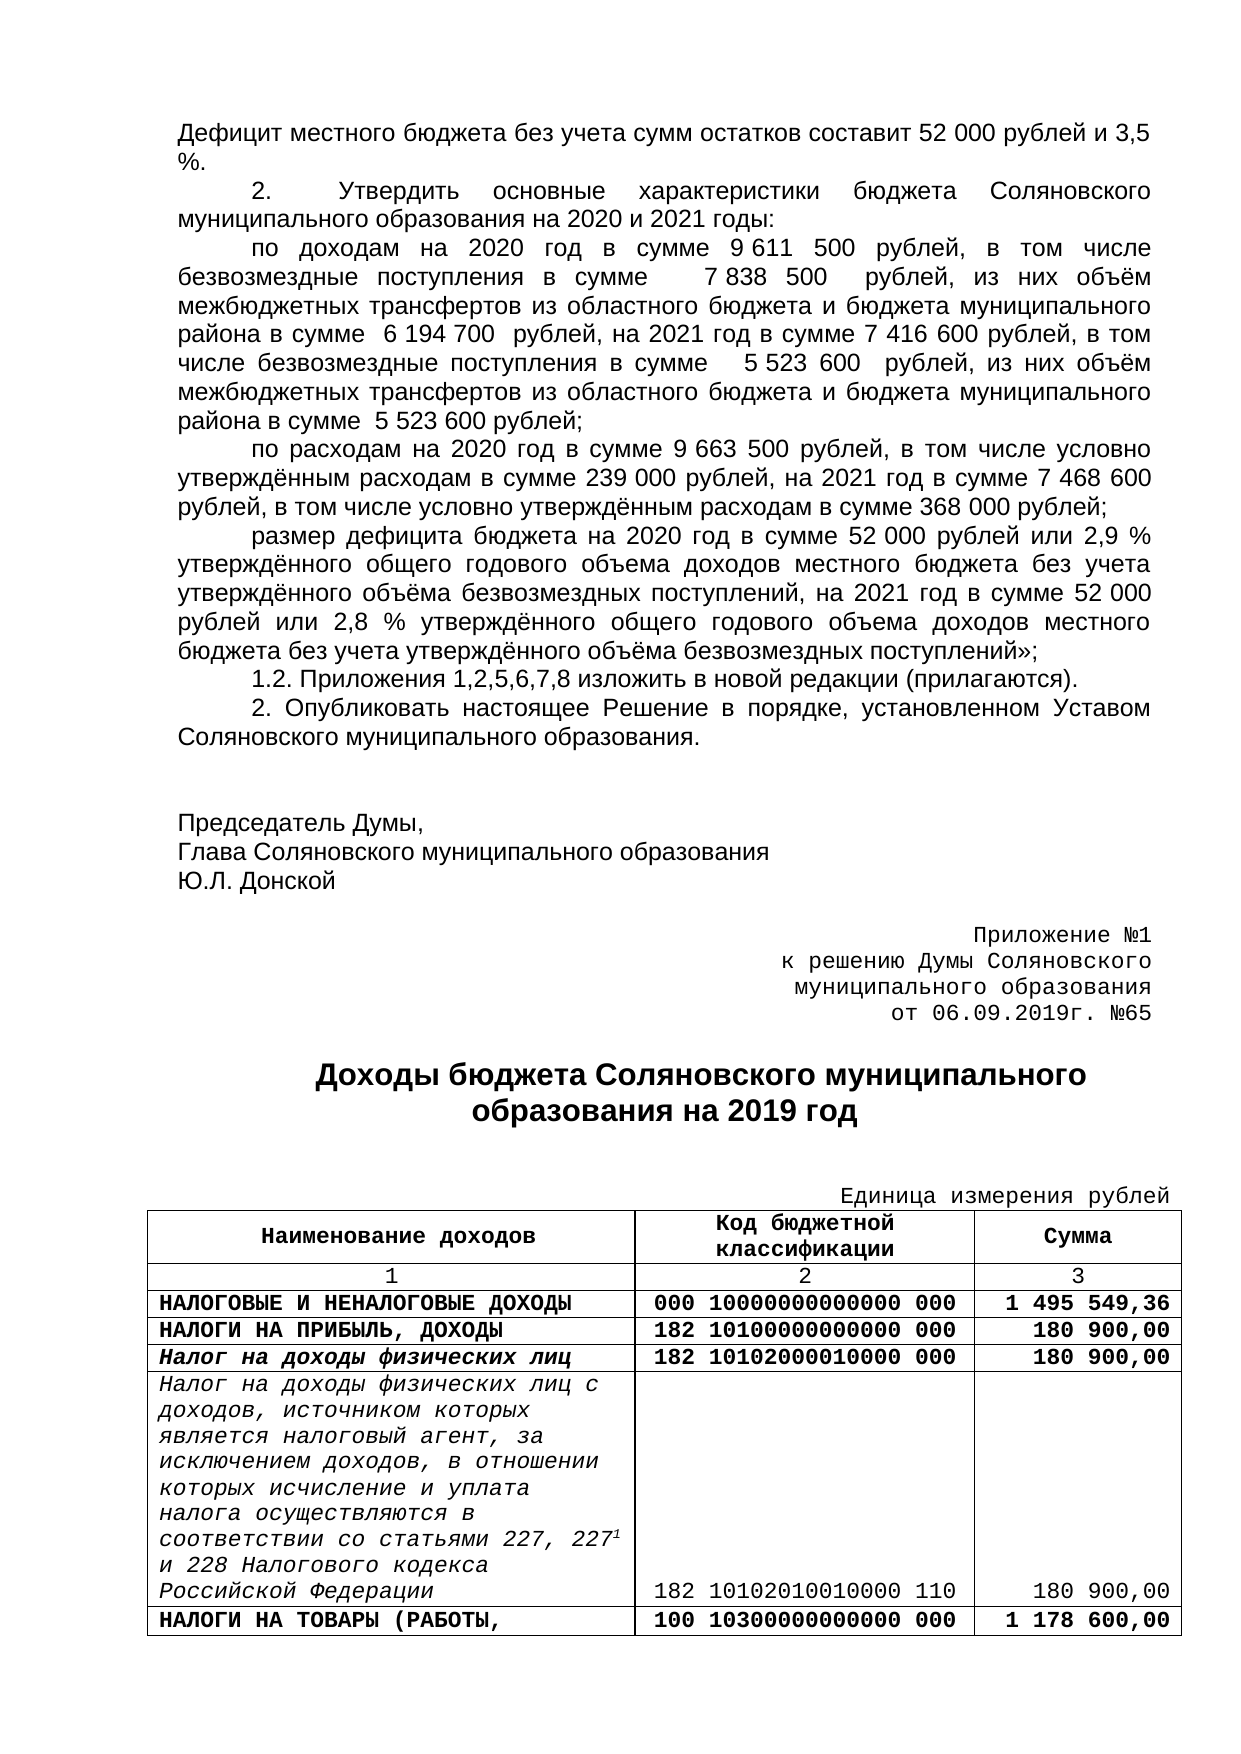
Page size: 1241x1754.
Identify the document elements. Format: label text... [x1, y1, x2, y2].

table_cell 2 [636, 1264, 974, 1290]
table_cell 1 178 600,00 [975, 1607, 1181, 1635]
table_cell Код бюджетной классификации [636, 1211, 974, 1263]
text по доходам на 2020 год в сумме 9 611 500 рублей, в том числе безвозмездные поступления в сумме 7 838 500 рублей, из них объём межбюджетных трансфертов из областного бюджета и бюджета муниципального района в сумме 6 194 700 рублей, на 2021 год в сумме 7 416 600 рублей, в том числе безвозмездные поступления в сумме 5 523 600 рублей, из них объём межбюджетных трансфертов из областного бюджета и бюджета муниципального района в сумме 5 523 600 рублей; [177, 233, 1152, 434]
text Председатель Думы, [177, 808, 1152, 837]
table_cell 3 [975, 1264, 1181, 1290]
table_cell 180 900,00 [975, 1372, 1181, 1606]
text муниципального образования [177, 975, 1152, 1001]
text Приложение №1 [177, 923, 1152, 949]
text Ю.Л. Донской [177, 866, 1152, 894]
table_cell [148, 1607, 634, 1635]
table_header Единица измерения рублей [148, 1156, 1181, 1210]
table_cell 000 10000000000000 000 [636, 1291, 974, 1317]
text Доходы бюджета Соляновского муниципального образования на 2019 год [177, 1056, 1152, 1127]
text 2. Утвердить основные характеристики бюджета Соляновского муниципального образования на 2020 и 2021 годы: [177, 176, 1152, 233]
text от 06.09.2019г. №65 [177, 1001, 1152, 1027]
text 2. Опубликовать настоящее Решение в порядке, установленном Уставом Соляновского муниципального образования. [177, 693, 1152, 751]
table_cell 1 [148, 1264, 634, 1290]
text Глава Соляновского муниципального образования [177, 837, 1152, 866]
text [177, 118, 1152, 176]
text 1.2. Приложения 1,2,5,6,7,8 изложить в новой редакции (прилагаются). [177, 664, 1152, 693]
table_cell 1 495 549,36 [975, 1291, 1181, 1317]
table_cell 180 900,00 [975, 1318, 1181, 1344]
table_cell 182 10100000000000 000 [636, 1318, 974, 1344]
table_cell НАЛОГИ НА ПРИБЫЛЬ, ДОХОДЫ [148, 1318, 634, 1344]
table_cell Налог на доходы физических лиц с доходов, источником которых является налоговый агент, за исключением доходов, в отношении которых исчисление и уплата налога осуществляются в соответствии со статьями 227, 2271 и 228 Налогового кодекса Российской Федерации [148, 1372, 634, 1606]
text к решению Думы Соляновского [177, 949, 1152, 975]
table_cell Налог на доходы физических лиц [148, 1345, 634, 1371]
table_cell Наименование доходов [148, 1211, 634, 1263]
table_cell НАЛОГОВЫЕ И НЕНАЛОГОВЫЕ ДОХОДЫ [148, 1291, 634, 1317]
text по расходам на 2020 год в сумме 9 663 500 рублей, в том числе условно утверждённым расходам в сумме 239 000 рублей, на 2021 год в сумме 7 468 600 рублей, в том числе условно утверждённым расходам в сумме 368 000 рублей; [177, 434, 1152, 521]
table_cell Сумма [975, 1211, 1181, 1263]
table_cell 182 10102010010000 110 [636, 1372, 974, 1606]
text размер дефицита бюджета на 2020 год в сумме 52 000 рублей или 2,9 % утверждённого общего годового объема доходов местного бюджета без учета утверждённого объёма безвозмездных поступлений, на 2021 год в сумме 52 000 рублей или 2,8 % утверждённого общего годового объема доходов местного бюджета без учета утверждённого объёма безвозмездных поступлений»; [177, 521, 1152, 664]
table_cell 182 10102000010000 000 [636, 1345, 974, 1371]
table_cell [636, 1607, 974, 1635]
table_cell 180 900,00 [975, 1345, 1181, 1371]
